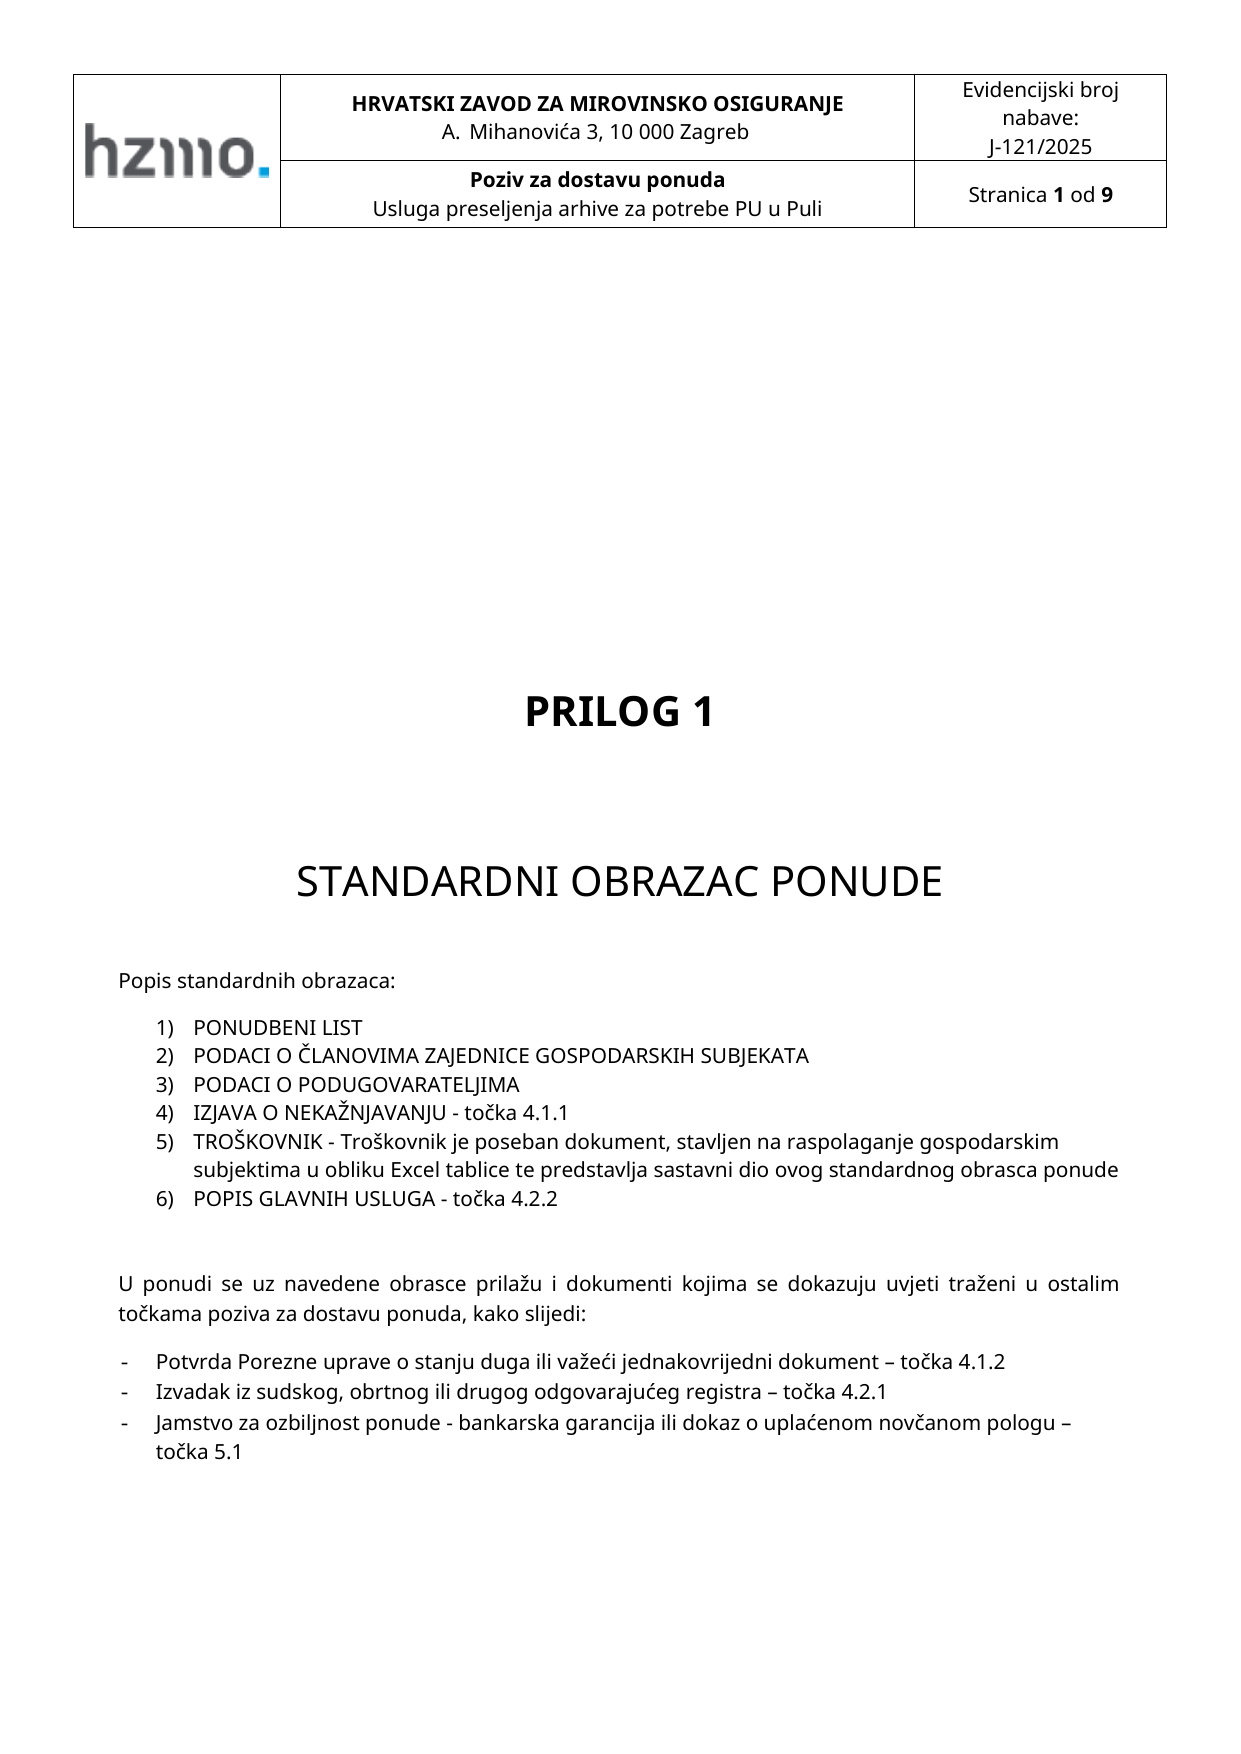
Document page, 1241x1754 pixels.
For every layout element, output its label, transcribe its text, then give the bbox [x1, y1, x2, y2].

picture [85, 123, 269, 178]
text Popis standardnih obrazaca: [118, 966, 1122, 994]
list Jamstvo za ozbiljnost ponude - bankarska garancija ili dokaz o uplaćenom novčanom pologu – točka 5.1 [118, 1408, 1122, 1465]
text U ponudi se uz navedene obrasce prilažu i dokumenti kojima se dokazuju uvjeti traženi u ostalim točkama poziva za dostavu ponuda, kako slijedi: [118, 1269, 1122, 1328]
list PODACI O ČLANOVIMA ZAJEDNICE GOSPODARSKIH SUBJEKATA [156, 1041, 1122, 1070]
text STANDARDNI OBRAZAC PONUDE [118, 852, 1122, 909]
text PRILOG 1 [118, 682, 1122, 739]
list TROŠKOVNIK - Troškovnik je poseban dokument, stavljen na raspolaganje gospodarskim subjektima u obliku Excel tablice te predstavlja sastavni dio ovog standardnog obrasca ponude [156, 1127, 1122, 1184]
list PONUDBENI LIST [156, 1013, 1122, 1041]
list POPIS GLAVNIH USLUGA - točka 4.2.2 [156, 1184, 1122, 1212]
list Potvrda Porezne uprave o stanju duga ili važeći jednakovrijedni dokument – točka 4.1.2 [118, 1347, 1122, 1375]
list PODACI O PODUGOVARATELJIMA [156, 1070, 1122, 1098]
list IZJAVA O NEKAŽNJAVANJU - točka 4.1.1 [156, 1098, 1122, 1127]
list Izvadak iz sudskog, obrtnog ili drugog odgovarajućeg registra – točka 4.2.1 [118, 1377, 1122, 1406]
